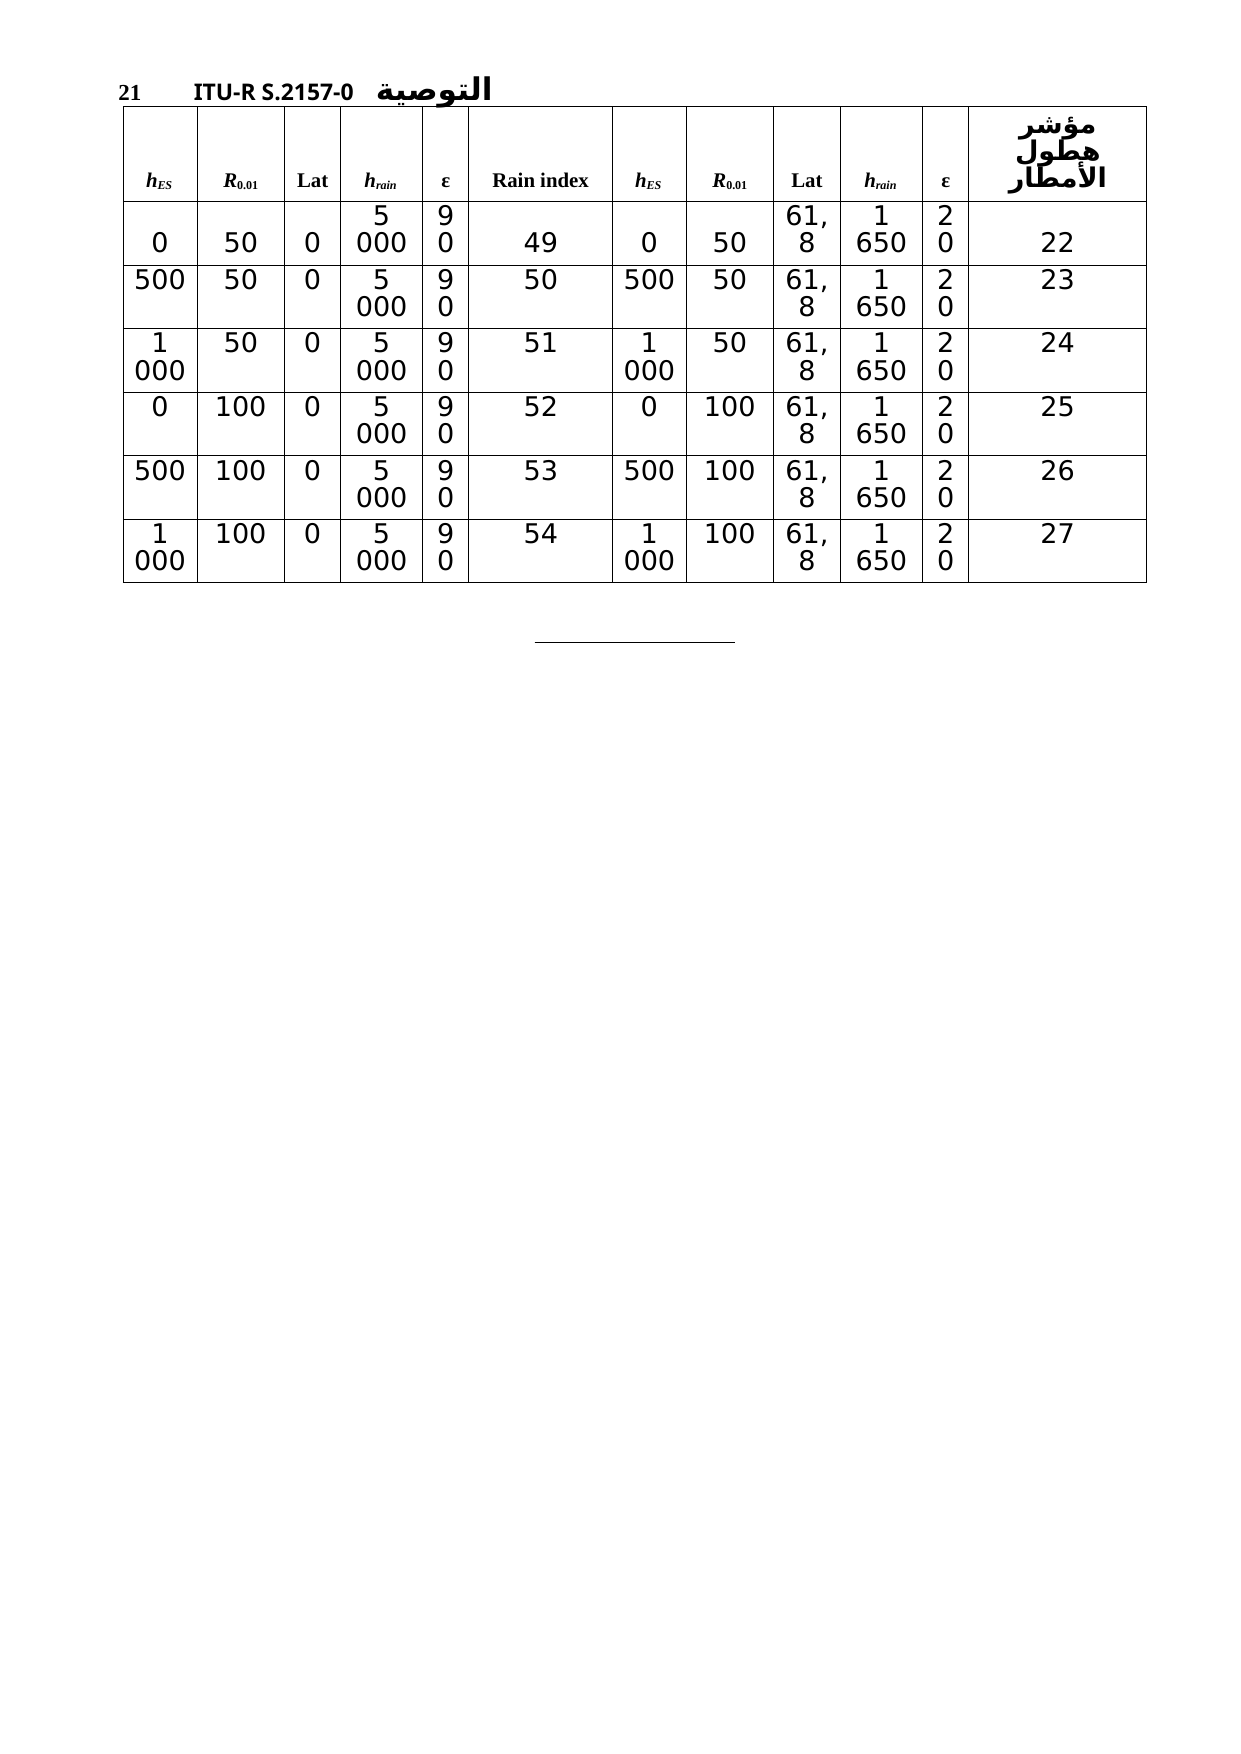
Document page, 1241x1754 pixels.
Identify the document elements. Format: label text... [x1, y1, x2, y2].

table_cell 0 [124, 393, 197, 455]
table_cell 0 [285, 393, 340, 455]
table_header R0.01 [198, 107, 284, 201]
table_cell 1 000 [613, 520, 686, 582]
table_cell 20 [923, 329, 968, 392]
table_cell 25 [969, 393, 1146, 455]
table_cell 0 [285, 202, 340, 264]
table_cell 1 000 [613, 329, 686, 392]
table_cell 100 [687, 520, 773, 582]
table_cell 20 [923, 202, 968, 264]
table_cell 0 [285, 520, 340, 582]
table_header hrain [341, 107, 422, 201]
table_cell 90 [423, 393, 468, 455]
table_cell 0 [124, 202, 197, 264]
table_cell 5 000 [341, 202, 422, 264]
table_cell 0 [285, 329, 340, 392]
table_cell 1 000 [124, 520, 197, 582]
table_cell 50 [198, 202, 284, 264]
table_header Lat [285, 107, 340, 201]
table_cell 23 [969, 266, 1146, 328]
table_cell 5 000 [341, 393, 422, 455]
table_header R0.01 [687, 107, 773, 201]
table_cell 61,8 [774, 393, 840, 455]
table_cell 24 [969, 329, 1146, 392]
table_cell 90 [423, 266, 468, 328]
table_cell 1 650 [841, 266, 922, 328]
table_cell 20 [923, 393, 968, 455]
table_header Rain index [469, 107, 612, 201]
table_cell 1 650 [841, 202, 922, 264]
table_cell 1 650 [841, 393, 922, 455]
table_header hES [613, 107, 686, 201]
table_cell 61,8 [774, 520, 840, 582]
table_header ε [423, 107, 468, 201]
table_cell 100 [687, 393, 773, 455]
table_cell 1 650 [841, 520, 922, 582]
table_cell 50 [198, 329, 284, 392]
table_header hrain [841, 107, 922, 201]
table_header Lat [774, 107, 840, 201]
table_cell 51 [469, 329, 612, 392]
table_cell 90 [423, 202, 468, 264]
table_cell 90 [423, 329, 468, 392]
table_cell 61,8 [774, 202, 840, 264]
table_cell 5 000 [341, 456, 422, 519]
table_cell 1 000 [124, 329, 197, 392]
table_cell 50 [687, 202, 773, 264]
table_cell 1 650 [841, 329, 922, 392]
table_cell 0 [285, 456, 340, 519]
table_header hES [124, 107, 197, 201]
table_cell 500 [613, 456, 686, 519]
table_header ε [923, 107, 968, 201]
table_cell 20 [923, 456, 968, 519]
table_cell 27 [969, 520, 1146, 582]
table_cell 20 [923, 520, 968, 582]
table_cell 1 650 [841, 456, 922, 519]
table_header مؤشر هطول الأمطار [969, 107, 1146, 201]
table_cell 20 [923, 266, 968, 328]
table_cell 50 [198, 266, 284, 328]
table_cell 500 [613, 266, 686, 328]
table_cell 61,8 [774, 329, 840, 392]
table_cell 100 [687, 456, 773, 519]
table_cell 0 [285, 266, 340, 328]
table_cell 100 [198, 393, 284, 455]
table_cell 26 [969, 456, 1146, 519]
table_cell 500 [124, 266, 197, 328]
table_cell 54 [469, 520, 612, 582]
table_cell 61,8 [774, 266, 840, 328]
table_cell 0 [613, 393, 686, 455]
table_cell 22 [969, 202, 1146, 264]
table_cell 53 [469, 456, 612, 519]
table_cell 5 000 [341, 520, 422, 582]
table_cell 0 [613, 202, 686, 264]
table_cell 500 [124, 456, 197, 519]
table_cell 49 [469, 202, 612, 264]
table_cell 5 000 [341, 266, 422, 328]
table_cell 90 [423, 456, 468, 519]
table_cell 61,8 [774, 456, 840, 519]
table_cell 50 [687, 329, 773, 392]
table_cell 50 [687, 266, 773, 328]
table_cell 100 [198, 520, 284, 582]
table_cell 90 [423, 520, 468, 582]
table_cell 50 [469, 266, 612, 328]
table_cell 100 [198, 456, 284, 519]
table_cell 5 000 [341, 329, 422, 392]
table_cell 52 [469, 393, 612, 455]
